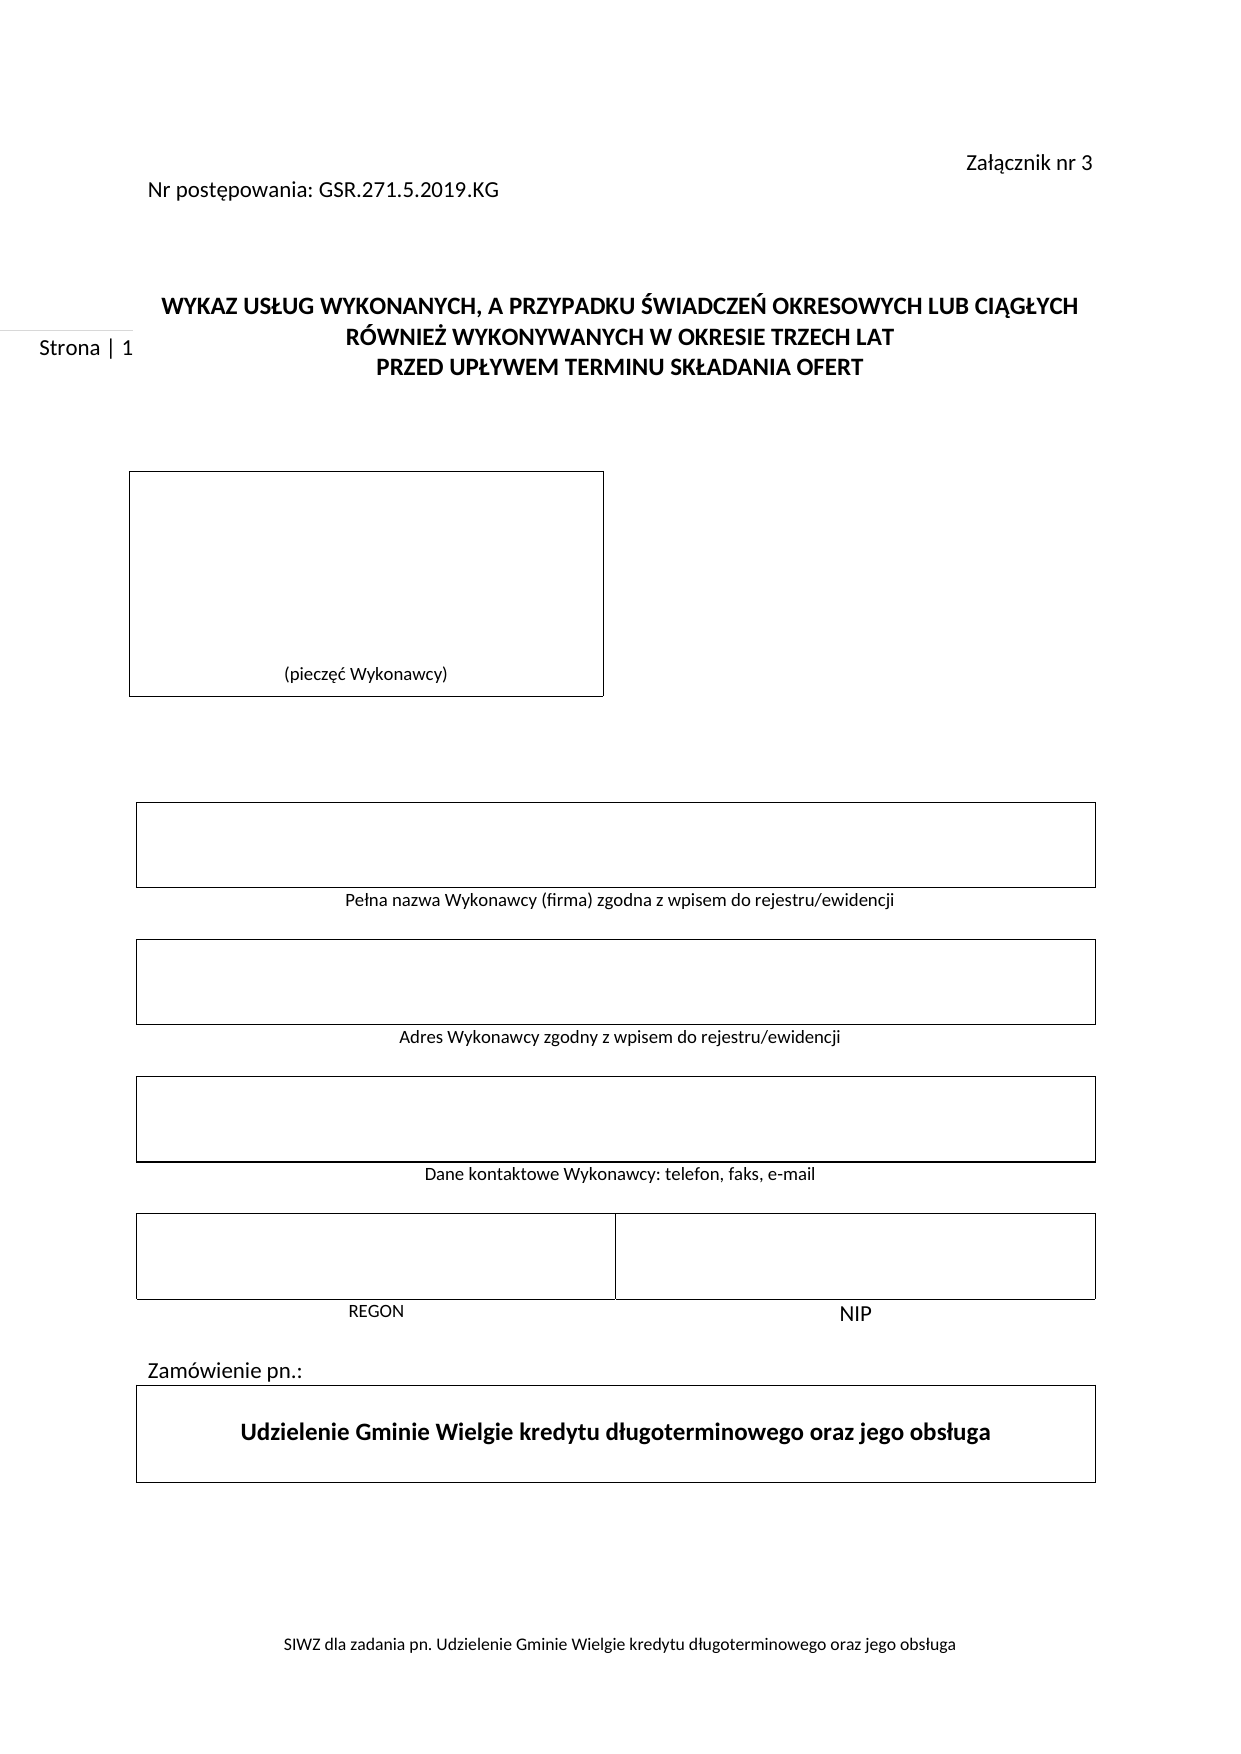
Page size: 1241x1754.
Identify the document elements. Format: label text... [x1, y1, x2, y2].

table_header [137, 940, 1095, 1024]
text WYKAZ USŁUG WYKONANYCH, A PRZYPADKU ŚWIADCZEŃ OKRESOWYCH LUB CIĄGŁYCH RÓWNIEŻ WYKONYWANYCH W OKRESIE TRZECH LAT [148, 290, 1093, 351]
text Zamówienie pn.: [148, 1357, 1093, 1384]
table_header [137, 1214, 615, 1298]
text PRZED UPŁYWEM TERMINU SKŁADANIA OFERT [148, 351, 1093, 382]
text Załącznik nr 3 [148, 148, 1093, 176]
table_header [137, 803, 1095, 887]
table_cell NIP [616, 1300, 1095, 1327]
table_cell REGON [137, 1300, 615, 1327]
table_header Udzielenie Gminie Wielgie kredytu długoterminowego oraz jego obsługa [137, 1386, 1095, 1482]
text Adres Wykonawcy zgodny z wpisem do rejestru/ewidencji [148, 1025, 1093, 1048]
table_header [616, 1214, 1095, 1298]
text Pełna nazwa Wykonawcy (firma) zgodna z wpisem do rejestru/ewidencji [148, 888, 1093, 911]
table_header [137, 1077, 1095, 1161]
text Dane kontaktowe Wykonawcy: telefon, faks, e-mail [148, 1163, 1093, 1185]
text Nr postępowania: GSR.271.5.2019.KG [148, 176, 1093, 204]
